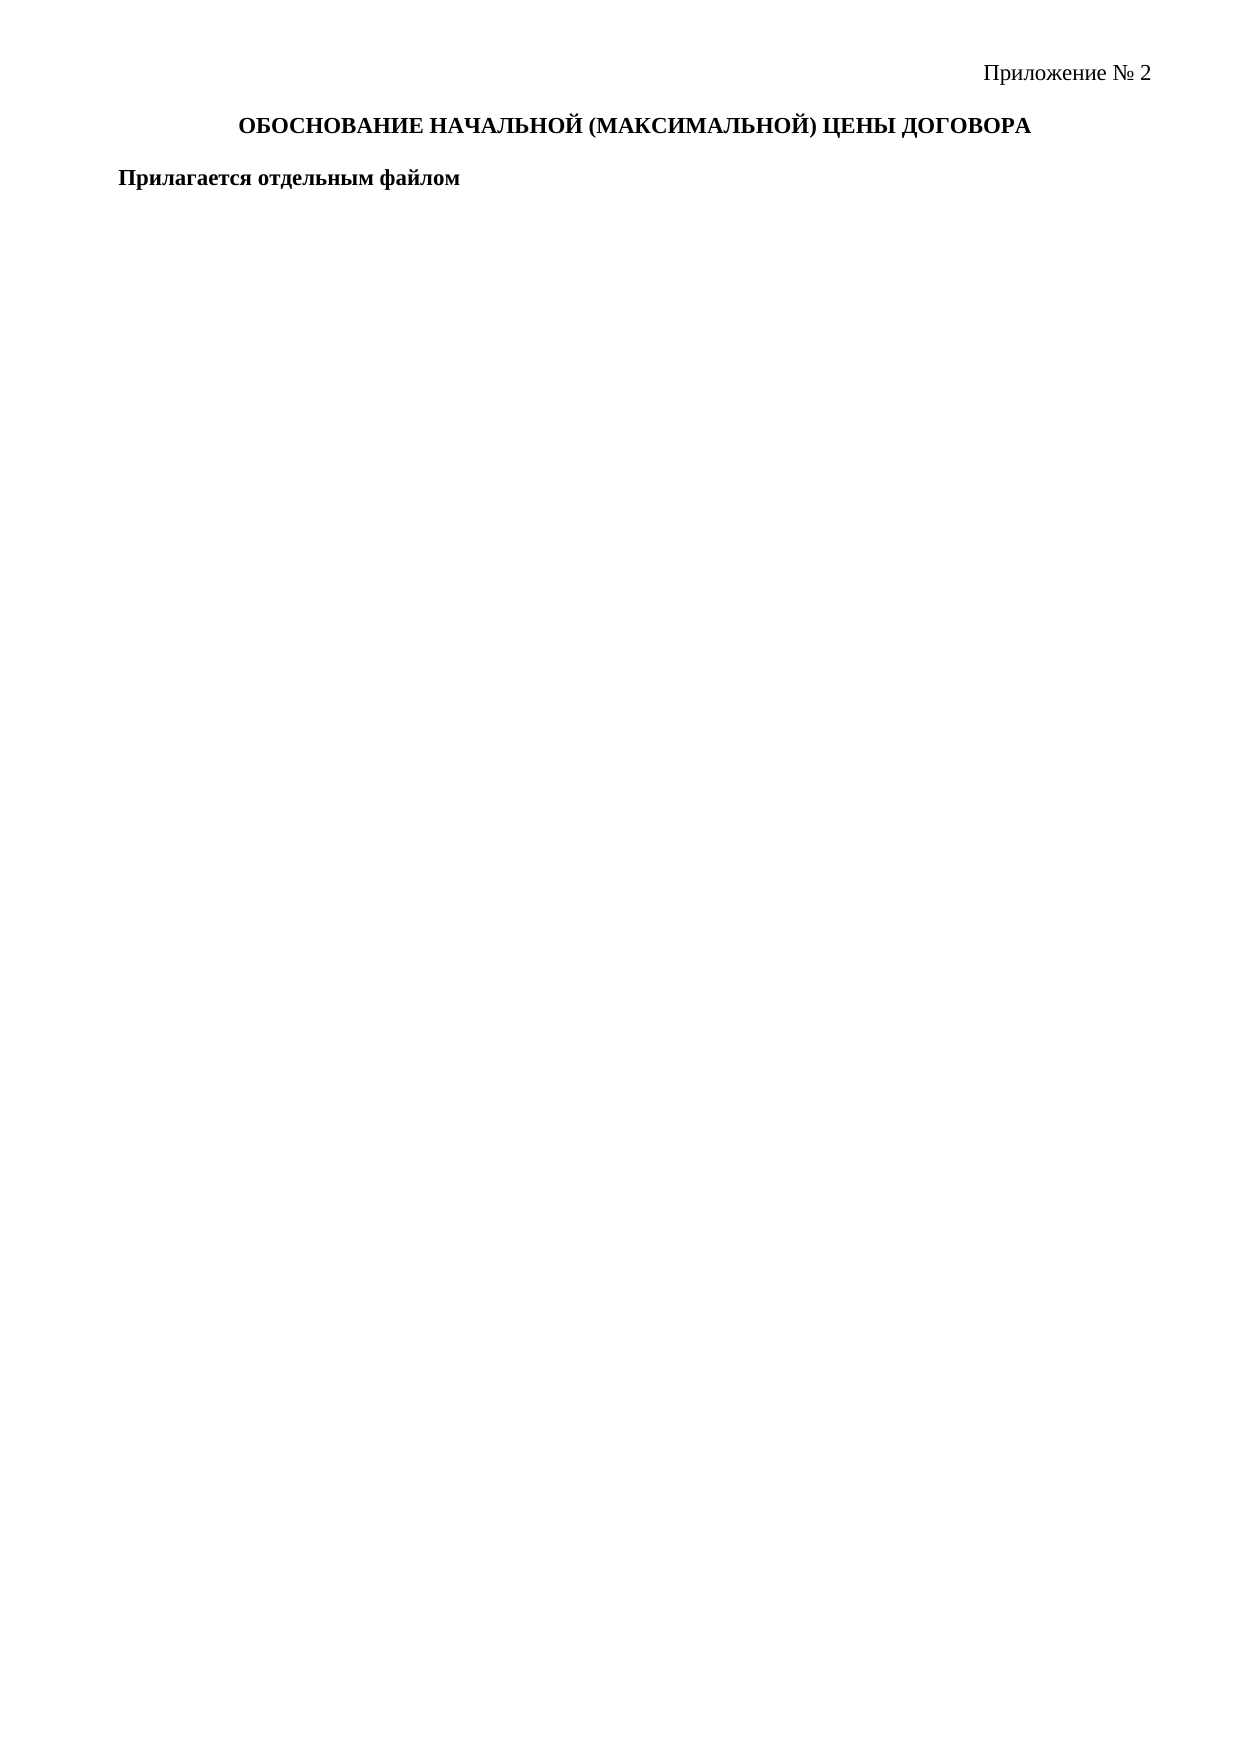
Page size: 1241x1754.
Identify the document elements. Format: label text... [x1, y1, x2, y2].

text Прилагается отдельным файлом [118, 164, 1152, 191]
text ОБОСНОВАНИЕ НАЧАЛЬНОЙ (МАКСИМАЛЬНОЙ) ЦЕНЫ ДОГОВОРА [112, 112, 1152, 138]
text Приложение № 2 [112, 59, 1152, 85]
